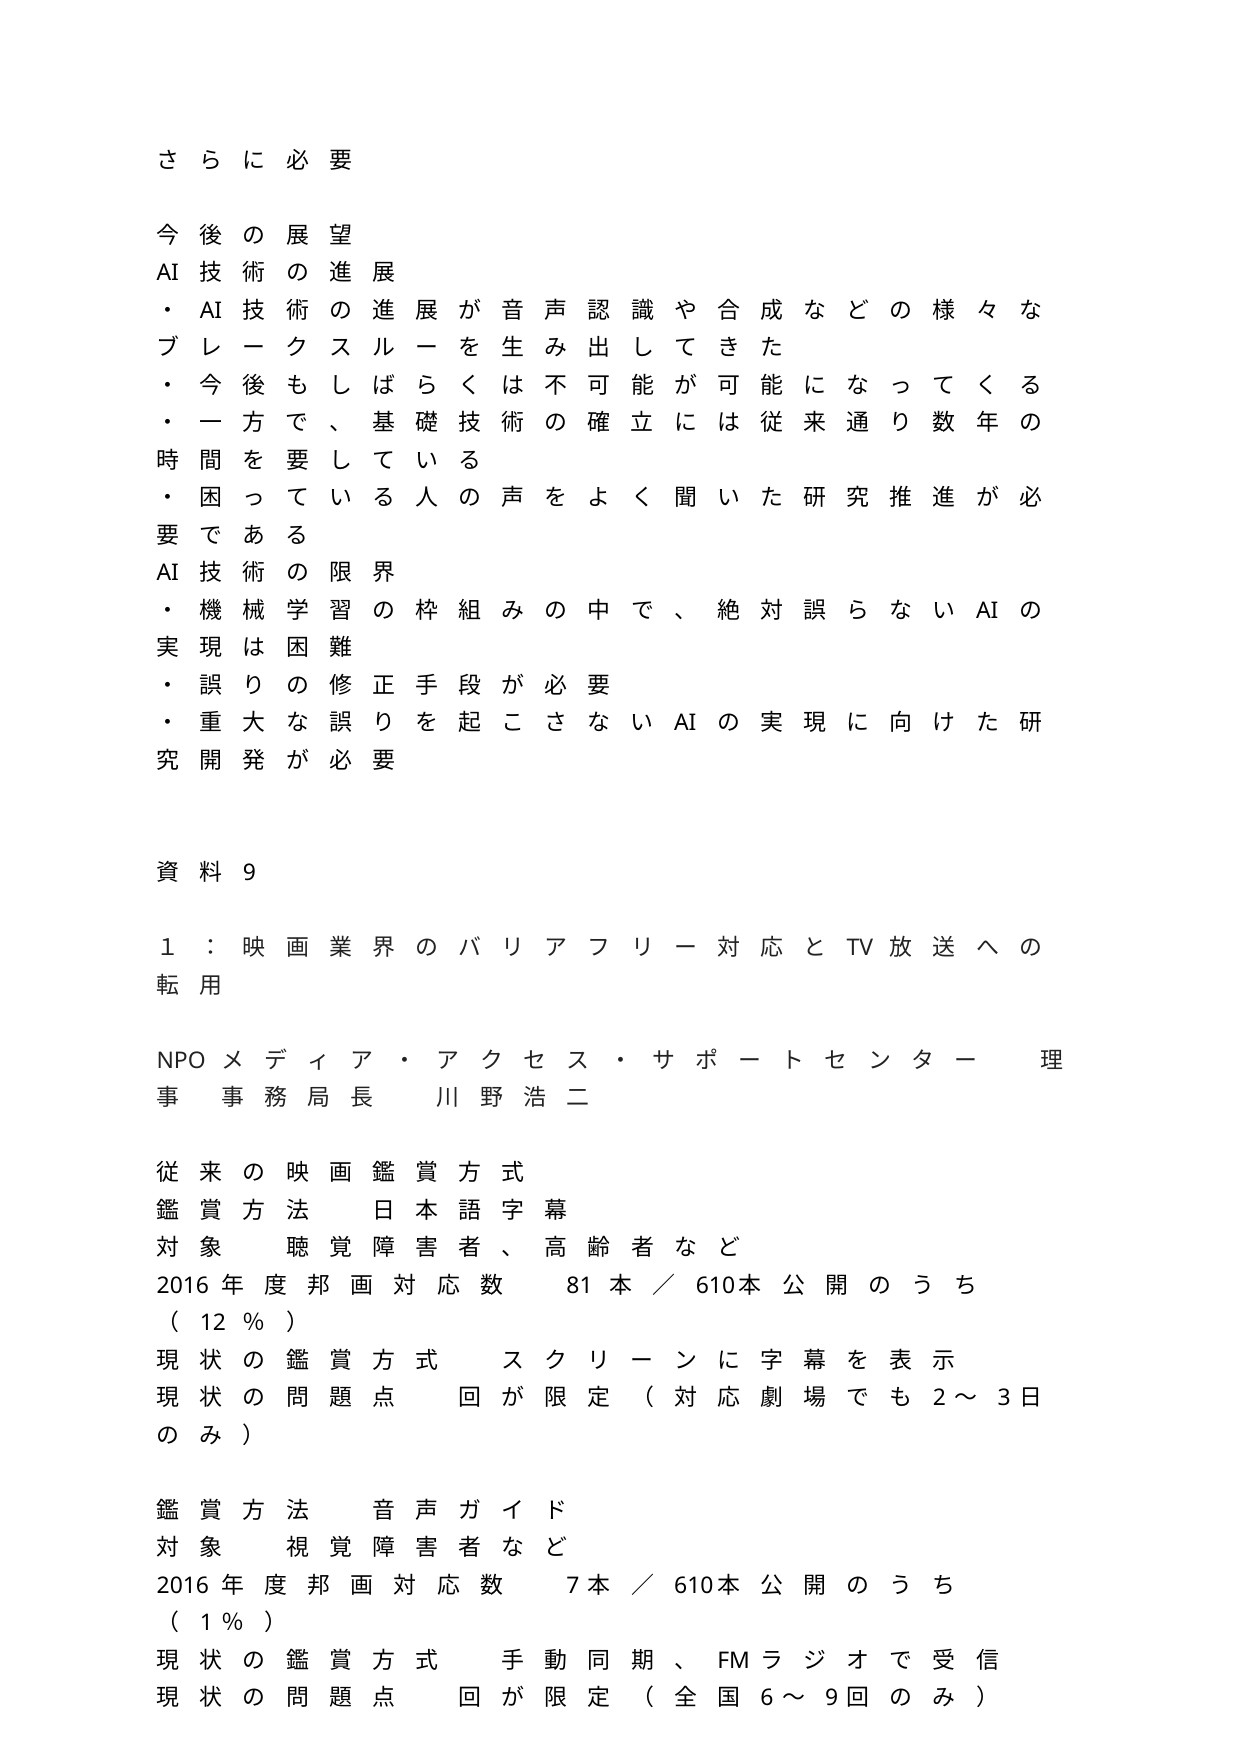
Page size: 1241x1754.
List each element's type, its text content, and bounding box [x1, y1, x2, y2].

text ・困っている人の声をよく聞いた研究推進が必要である [156, 477, 1084, 552]
text 鑑賞方法 日本語字幕 [156, 1190, 1084, 1227]
text ・機械学習の枠組みの中で、絶対誤らないAIの実現は困難 [156, 590, 1084, 665]
text 現状の問題点 回が限定（全国6～9回のみ） [156, 1677, 1084, 1715]
text 鑑賞方法 音声ガイド [156, 1490, 1084, 1527]
text 現状の鑑賞方式 スクリーンに字幕を表示 [156, 1340, 1084, 1377]
text ・一方で、基礎技術の確立には従来通り数年の時間を要している [156, 402, 1084, 477]
text 2016年度邦画対応数 81本／610本公開のうち（12％） [156, 1265, 1084, 1340]
text 2016年度邦画対応数 7本／610本公開のうち（1％） [156, 1565, 1084, 1640]
text ・AI技術の進展が音声認識や合成などの様々なブレークスルーを生み出してきた [156, 290, 1084, 365]
text ・重大な誤りを起こさないAIの実現に向けた研究開発が必要 [156, 702, 1084, 777]
text １：映画業界のバリアフリー対応とTV放送への転用 [156, 927, 1084, 1002]
text 現状の問題点 回が限定（対応劇場でも2～3日のみ） [156, 1377, 1084, 1452]
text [156, 140, 1084, 177]
text ・誤りの修正手段が必要 [156, 665, 1084, 702]
text 対象 視覚障害者など [156, 1527, 1084, 1565]
text 資料9 [156, 852, 1084, 890]
text NPOメディア・アクセス・サポートセンター 理事 事務局長 川野浩二 [156, 1040, 1084, 1115]
text 今後の展望 [156, 215, 1084, 252]
text AI技術の限界 [156, 552, 1084, 590]
text 現状の鑑賞方式 手動同期、FMラジオで受信 [156, 1640, 1084, 1677]
text AI技術の進展 [156, 252, 1084, 290]
text 従来の映画鑑賞方式 [156, 1152, 1084, 1190]
text ・今後もしばらくは不可能が可能になってくる [156, 365, 1084, 402]
text 対象 聴覚障害者、高齢者など [156, 1227, 1084, 1265]
